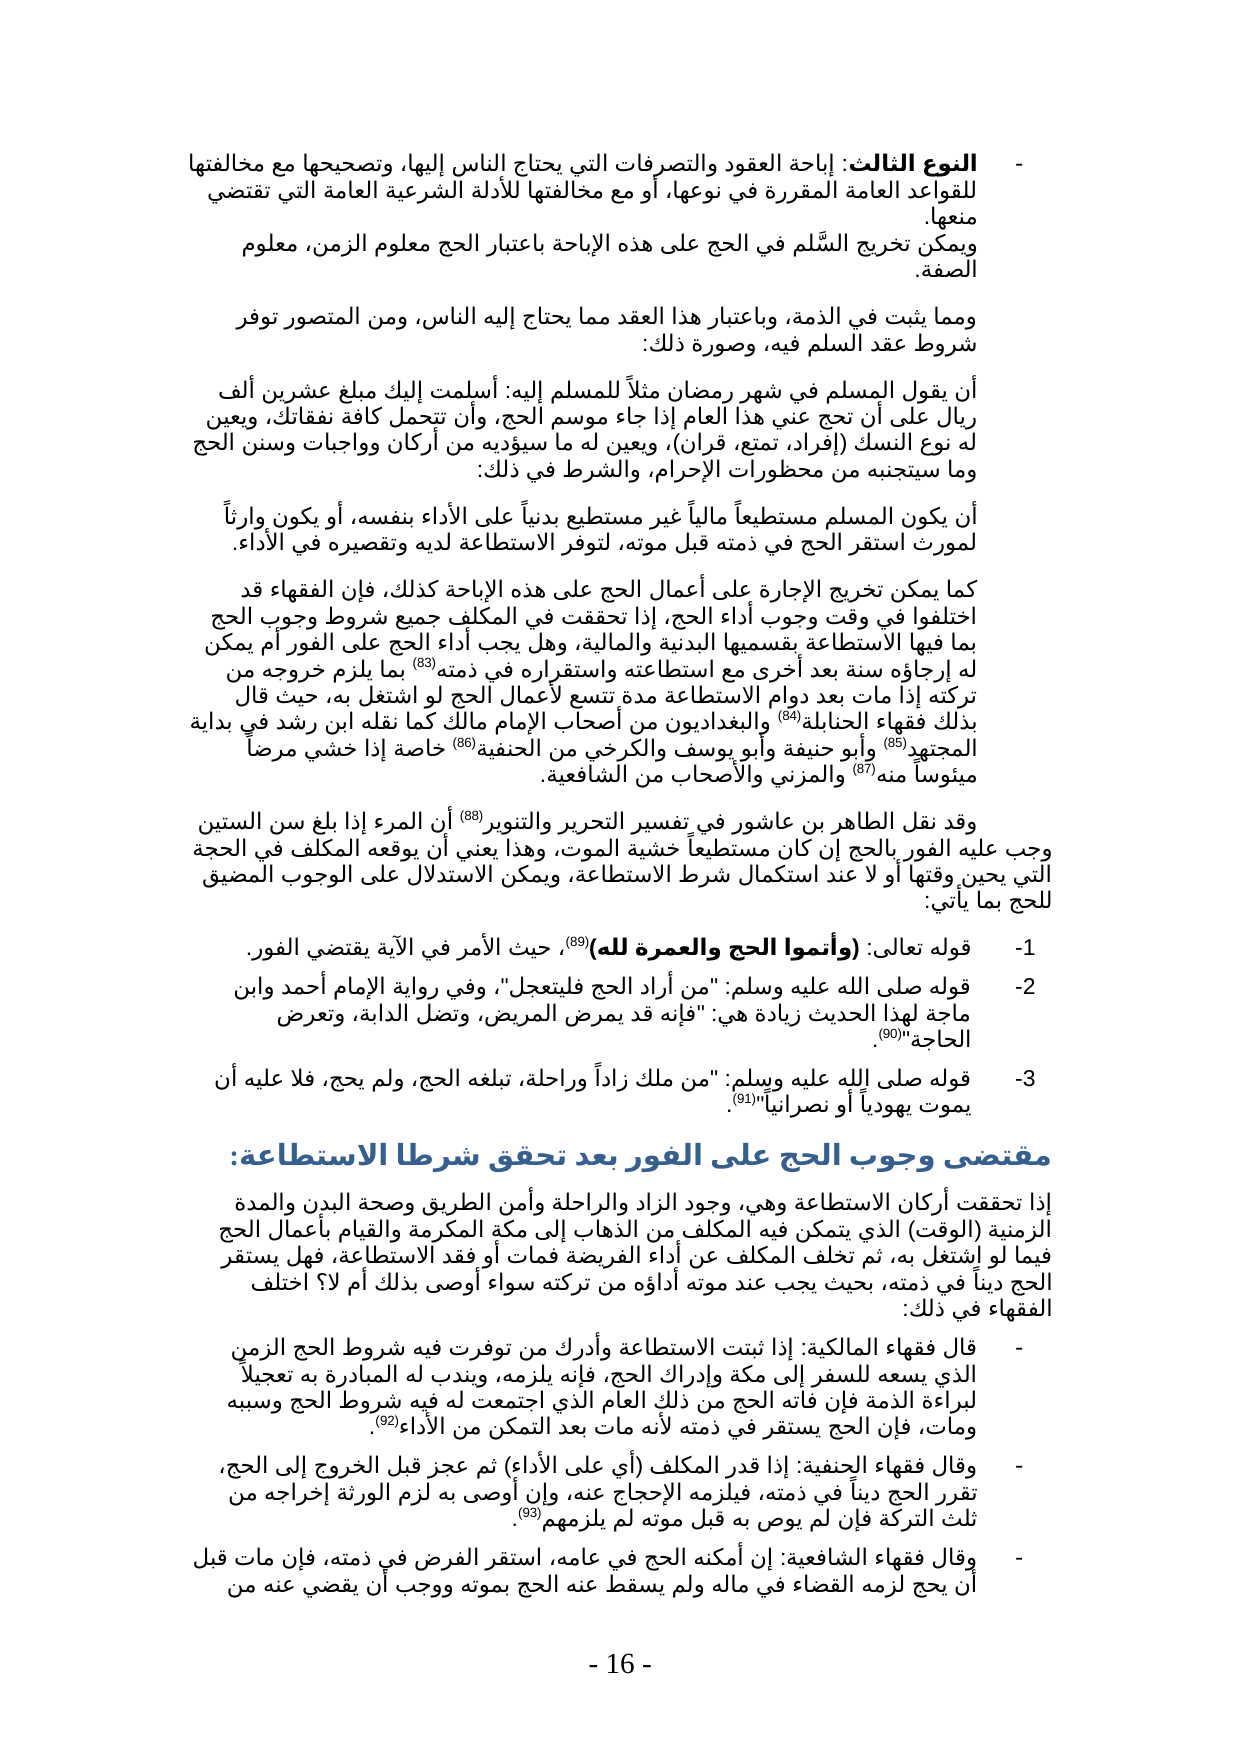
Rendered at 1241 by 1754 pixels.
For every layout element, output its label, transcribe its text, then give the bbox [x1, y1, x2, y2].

text ومما يثبت في الذمة، وباعتبار هذا العقد مما يحتاج إليه الناس، ومن المتصور توفر شروط عقد السلم فيه، وصورة ذلك: [187, 303, 978, 356]
list قوله تعالى: (وأتموا الحج والعمرة لله)()، حيث الأمر في الآية يقتضي الفور. [187, 934, 1015, 961]
text وقد نقل الطاهر بن عاشور في تفسير التحرير والتنوير() أن المرء إذا بلغ سن الستين وجب عليه الفور بالحج إن كان مستطيعاً خشية الموت، وهذا يعني أن يوقعه المكلف في الحجة التي يحين وقتها أو لا عند استكمال شرط الاستطاعة، ويمكن الاستدلال على الوجوب المضيق للحج بما يأتي: [187, 808, 1053, 913]
list قال فقهاء المالكية: إذا ثبتت الاستطاعة وأدرك من توفرت فيه شروط الحج الزمن الذي يسعه للسفر إلى مكة وإدراك الحج، فإنه يلزمه، ويندب له المبادرة به تعجيلاً لبراءة الذمة فإن فاته الحج من ذلك العام الذي اجتمعت له فيه شروط الحج وسببه ومات، فإن الحج يستقر في ذمته لأنه مات بعد التمكن من الأداء(). [187, 1334, 1015, 1439]
text ويمكن تخريج السَّلم في الحج على هذه الإباحة باعتبار الحج معلوم الزمن، معلوم الصفة. [187, 229, 978, 282]
text أن يقول المسلم في شهر رمضان مثلاً للمسلم إليه: أسلمت إليك مبلغ عشرين ألف ريال على أن تحج عني هذا العام إذا جاء موسم الحج، وأن تتحمل كافة نفقاتك، ويعين له نوع النسك (إفراد، تمتع، قران)، ويعين له ما سيؤديه من أركان وواجبات وسنن الحج وما سيتجنبه من محظورات الإحرام، والشرط في ذلك: [187, 377, 978, 482]
text أن يكون المسلم مستطيعاً مالياً غير مستطيع بدنياً على الأداء بنفسه، أو يكون وارثاً لمورث استقر الحج في ذمته قبل موته، لتوفر الاستطاعة لديه وتقصيره في الأداء. [187, 503, 978, 556]
list قوله صلى الله عليه وسلم: "من أراد الحج فليتعجل"، وفي رواية الإمام أحمد وابن ماجة لهذا الحديث زيادة هي: "فإنه قد يمرض المريض، وتضل الدابة، وتعرض الحاجة"(). [187, 973, 1015, 1052]
list قوله صلى الله عليه وسلم: "من ملك زاداً وراحلة، تبلغه الحج، ولم يحج، فلا عليه أن يموت يهودياً أو نصرانياً"(). [187, 1065, 1015, 1117]
text إذا تحققت أركان الاستطاعة وهي، وجود الزاد والراحلة وأمن الطريق وصحة البدن والمدة الزمنية (الوقت) الذي يتمكن فيه المكلف من الذهاب إلى مكة المكرمة والقيام بأعمال الحج فيما لو اشتغل به، ثم تخلف المكلف عن أداء الفريضة فمات أو فقد الاستطاعة، فهل يستقر الحج ديناً في ذمته، بحيث يجب عند موته أداؤه من تركته سواء أوصى بذلك أم لا؟ اختلف الفقهاء في ذلك: [187, 1189, 1053, 1321]
list النوع الثالث: إباحة العقود والتصرفات التي يحتاج الناس إليها، وتصحيحها مع مخالفتها للقواعد العامة المقررة في نوعها، أو مع مخالفتها للأدلة الشرعية العامة التي تقتضي منعها. [187, 150, 1015, 229]
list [187, 1544, 1015, 1597]
text كما يمكن تخريج الإجارة على أعمال الحج على هذه الإباحة كذلك، فإن الفقهاء قد اختلفوا في وقت وجوب أداء الحج، إذا تحققت في المكلف جميع شروط وجوب الحج بما فيها الاستطاعة بقسميها البدنية والمالية، وهل يجب أداء الحج على الفور أم يمكن له إرجاؤه سنة بعد أخرى مع استطاعته واستقراره في ذمته() بما يلزم خروجه من تركته إذا مات بعد دوام الاستطاعة مدة تتسع لأعمال الحج لو اشتغل به، حيث قال بذلك فقهاء الحنابلة() والبغداديون من أصحاب الإمام مالك كما نقله ابن رشد في بداية المجتهد() وأبو حنيفة وأبو يوسف والكرخي من الحنفية() خاصة إذا خشي مرضاً ميئوساً منه() والمزني والأصحاب من الشافعية. [187, 576, 978, 787]
subtitle مقتضى وجوب الحج على الفور بعد تحقق شرطا الاستطاعة: [187, 1138, 1053, 1172]
list وقال فقهاء الحنفية: إذا قدر المكلف (أي على الأداء) ثم عجز قبل الخروج إلى الحج، تقرر الحج ديناً في ذمته، فيلزمه الإحجاج عنه، وإن أوصى به لزم الورثة إخراجه من ثلث التركة فإن لم يوص به قبل موته لم يلزمهم(). [187, 1452, 1015, 1532]
